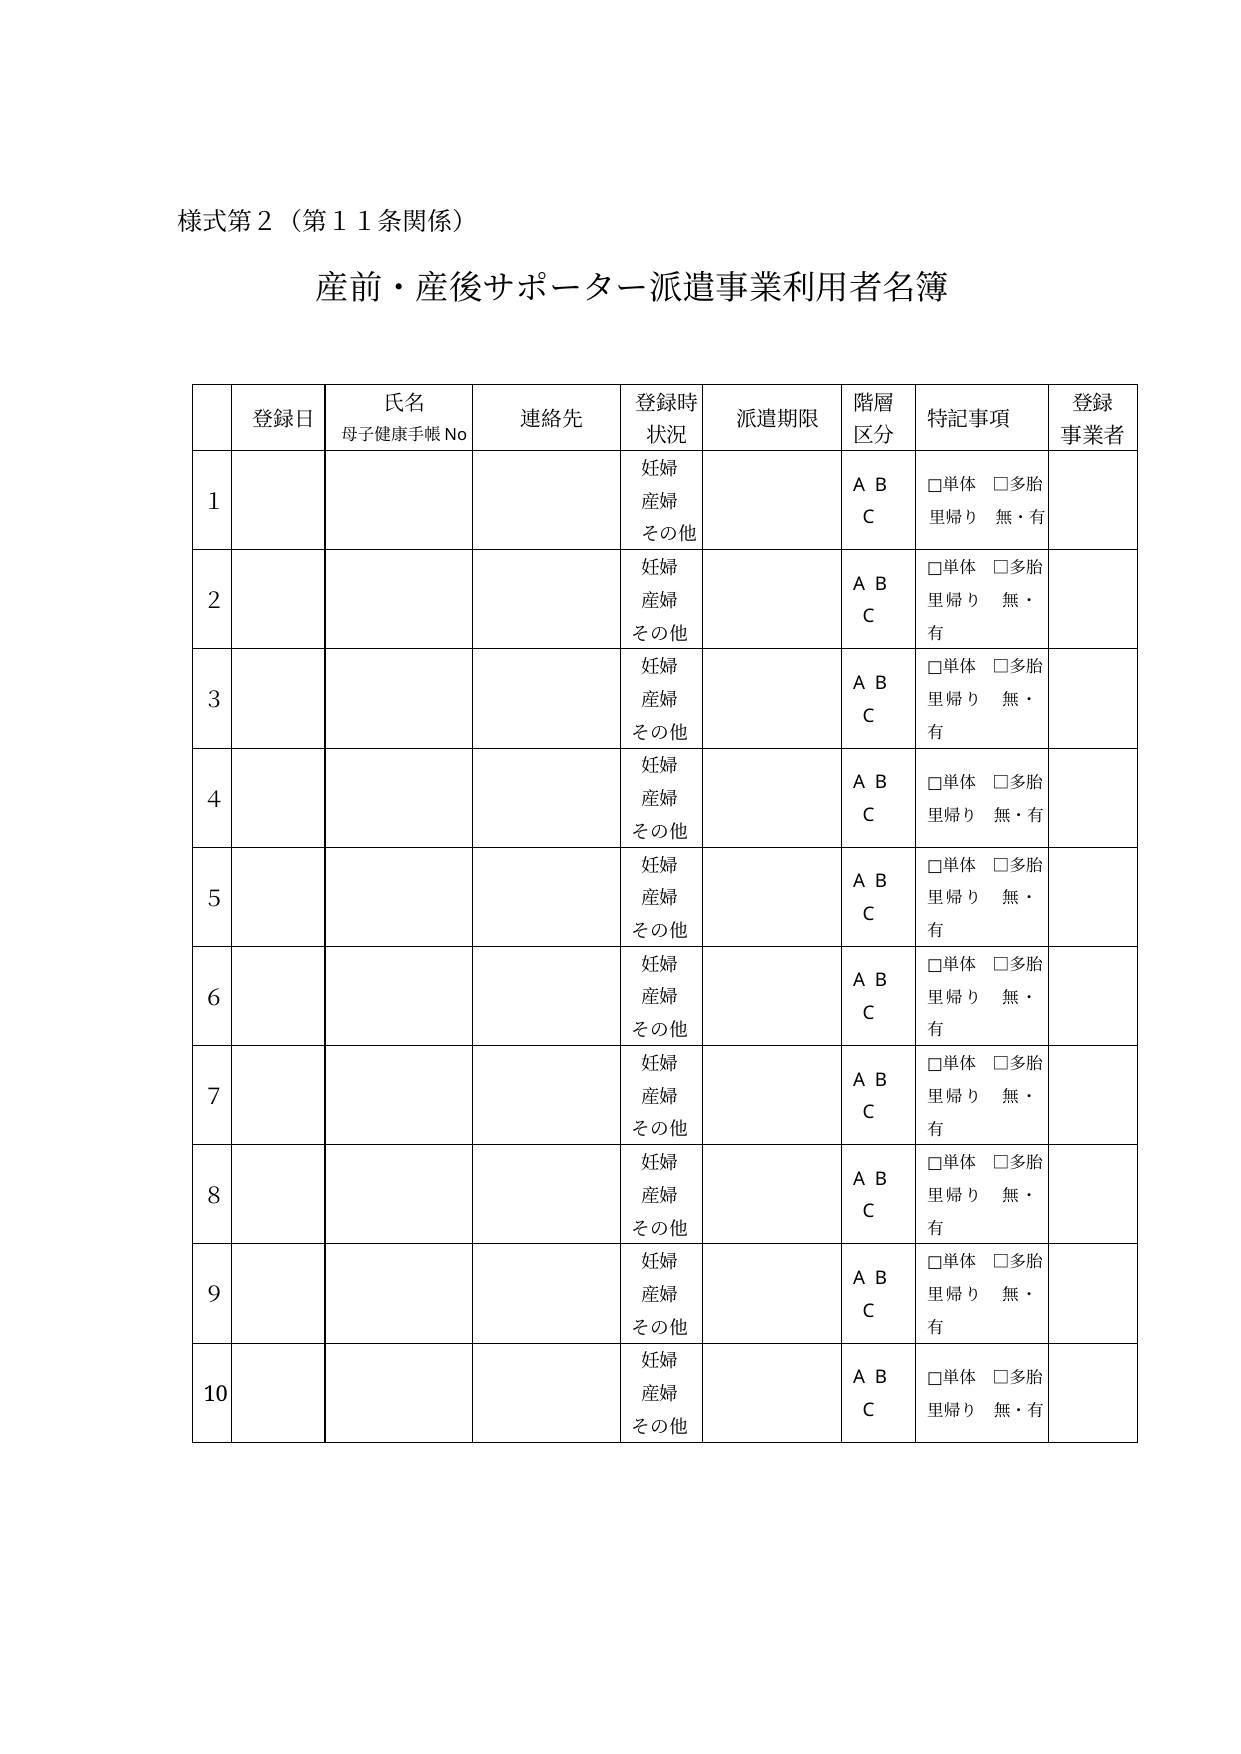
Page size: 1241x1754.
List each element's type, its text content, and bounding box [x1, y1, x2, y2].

table_cell □単体 □多胎 里帰り 無・有 [916, 1145, 1048, 1243]
table_cell [326, 550, 472, 648]
table_cell [1049, 1344, 1137, 1442]
table_cell A B C [842, 451, 915, 549]
table_cell A B C [842, 749, 915, 847]
table_header 登録 事業者 [1049, 385, 1137, 450]
table_cell A B C [842, 947, 915, 1045]
table_header 特記事項 [916, 385, 1048, 450]
table_cell [326, 1046, 472, 1144]
table_cell [232, 848, 324, 946]
table_cell □単体 □多胎 里帰り 無・有 [916, 1244, 1048, 1342]
table_cell 10 [193, 1344, 231, 1442]
table_cell [232, 649, 324, 747]
table_cell A B C [842, 550, 915, 648]
table_header 階層 区分 [842, 385, 915, 450]
table_cell □単体 □多胎 里帰り 無・有 [916, 1344, 1048, 1442]
table_cell [232, 1145, 324, 1243]
table_cell A B C [842, 1046, 915, 1144]
table_cell ４ [193, 749, 231, 847]
table_cell [703, 749, 841, 847]
table_cell [326, 1344, 472, 1442]
table_cell [1049, 848, 1137, 946]
table_cell [326, 749, 472, 847]
table_cell [326, 1244, 472, 1342]
table_cell [326, 848, 472, 946]
table_cell [473, 1244, 620, 1342]
table_cell [703, 1244, 841, 1342]
table_cell [473, 1344, 620, 1442]
table_cell 妊婦 産婦 その他 [621, 649, 702, 747]
table_cell [1049, 550, 1137, 648]
table_cell [1049, 947, 1137, 1045]
table_header 登録時 状況 [621, 385, 702, 450]
table_cell A B C [842, 1344, 915, 1442]
table_cell [326, 1145, 472, 1243]
table_cell 妊婦 産婦 その他 [621, 451, 702, 549]
table_cell [473, 947, 620, 1045]
table_cell [232, 1344, 324, 1442]
table_cell [473, 1046, 620, 1144]
table_cell [1049, 1145, 1137, 1243]
table_cell [703, 1344, 841, 1442]
table_cell [232, 550, 324, 648]
table_cell 妊婦 産婦 その他 [621, 947, 702, 1045]
table_cell 妊婦 産婦 その他 [621, 848, 702, 946]
table_cell ８ [193, 1145, 231, 1243]
table_cell [232, 1244, 324, 1342]
table_cell [1049, 1046, 1137, 1144]
table_cell [473, 550, 620, 648]
table_cell ９ [193, 1244, 231, 1342]
table_cell [703, 1046, 841, 1144]
table_cell [703, 947, 841, 1045]
table_cell □単体 □多胎 里帰り 無・有 [916, 649, 1048, 747]
table_header [193, 385, 231, 450]
table_header 氏名 母子健康手帳No [326, 385, 472, 450]
table_cell ６ [193, 947, 231, 1045]
table_cell [1049, 749, 1137, 847]
table_cell [703, 550, 841, 648]
table_cell [326, 649, 472, 747]
table_cell [1049, 649, 1137, 747]
table_cell ５ [193, 848, 231, 946]
table_cell [473, 649, 620, 747]
table_cell □単体 □多胎 里帰り 無・有 [916, 749, 1048, 847]
table_cell 妊婦 産婦 その他 [621, 550, 702, 648]
text 様式第２（第１１条関係） [177, 187, 1101, 253]
table_cell [703, 1145, 841, 1243]
table_cell 妊婦 産婦 その他 [621, 749, 702, 847]
table_cell □単体 □多胎 里帰り 無・有 [916, 1046, 1048, 1144]
table_cell 妊婦 産婦 その他 [621, 1344, 702, 1442]
table_cell [473, 1145, 620, 1243]
table_cell A B C [842, 1244, 915, 1342]
table_cell □単体 □多胎 里帰り 無・有 [916, 947, 1048, 1045]
table_cell A B C [842, 649, 915, 747]
table_cell [473, 451, 620, 549]
table_cell [232, 451, 324, 549]
table_cell [703, 848, 841, 946]
table_cell A B C [842, 848, 915, 946]
table_cell [232, 947, 324, 1045]
table_cell □単体 □多胎 里帰り 無・有 [916, 451, 1048, 549]
table_cell 妊婦 産婦 その他 [621, 1145, 702, 1243]
table_cell [703, 649, 841, 747]
table_cell [473, 749, 620, 847]
table_cell [232, 749, 324, 847]
table_cell □単体 □多胎 里帰り 無・有 [916, 550, 1048, 648]
table_cell ７ [193, 1046, 231, 1144]
table_cell ２ [193, 550, 231, 648]
table_cell 妊婦 産婦 その他 [621, 1046, 702, 1144]
table_cell [703, 451, 841, 549]
table_cell [326, 451, 472, 549]
table_cell □単体 □多胎 里帰り 無・有 [916, 848, 1048, 946]
table_cell [326, 947, 472, 1045]
table_cell [232, 1046, 324, 1144]
table_cell １ [193, 451, 231, 549]
table_cell ３ [193, 649, 231, 747]
table_cell [1049, 451, 1137, 549]
table_cell [473, 848, 620, 946]
table_cell 妊婦 産婦 その他 [621, 1244, 702, 1342]
table_header 派遣期限 [703, 385, 841, 450]
table_cell A B C [842, 1145, 915, 1243]
table_header 連絡先 [473, 385, 620, 450]
table_header 登録日 [232, 385, 324, 450]
text 産前・産後サポーター派遣事業利用者名簿 [177, 253, 1087, 318]
table_cell [1049, 1244, 1137, 1342]
